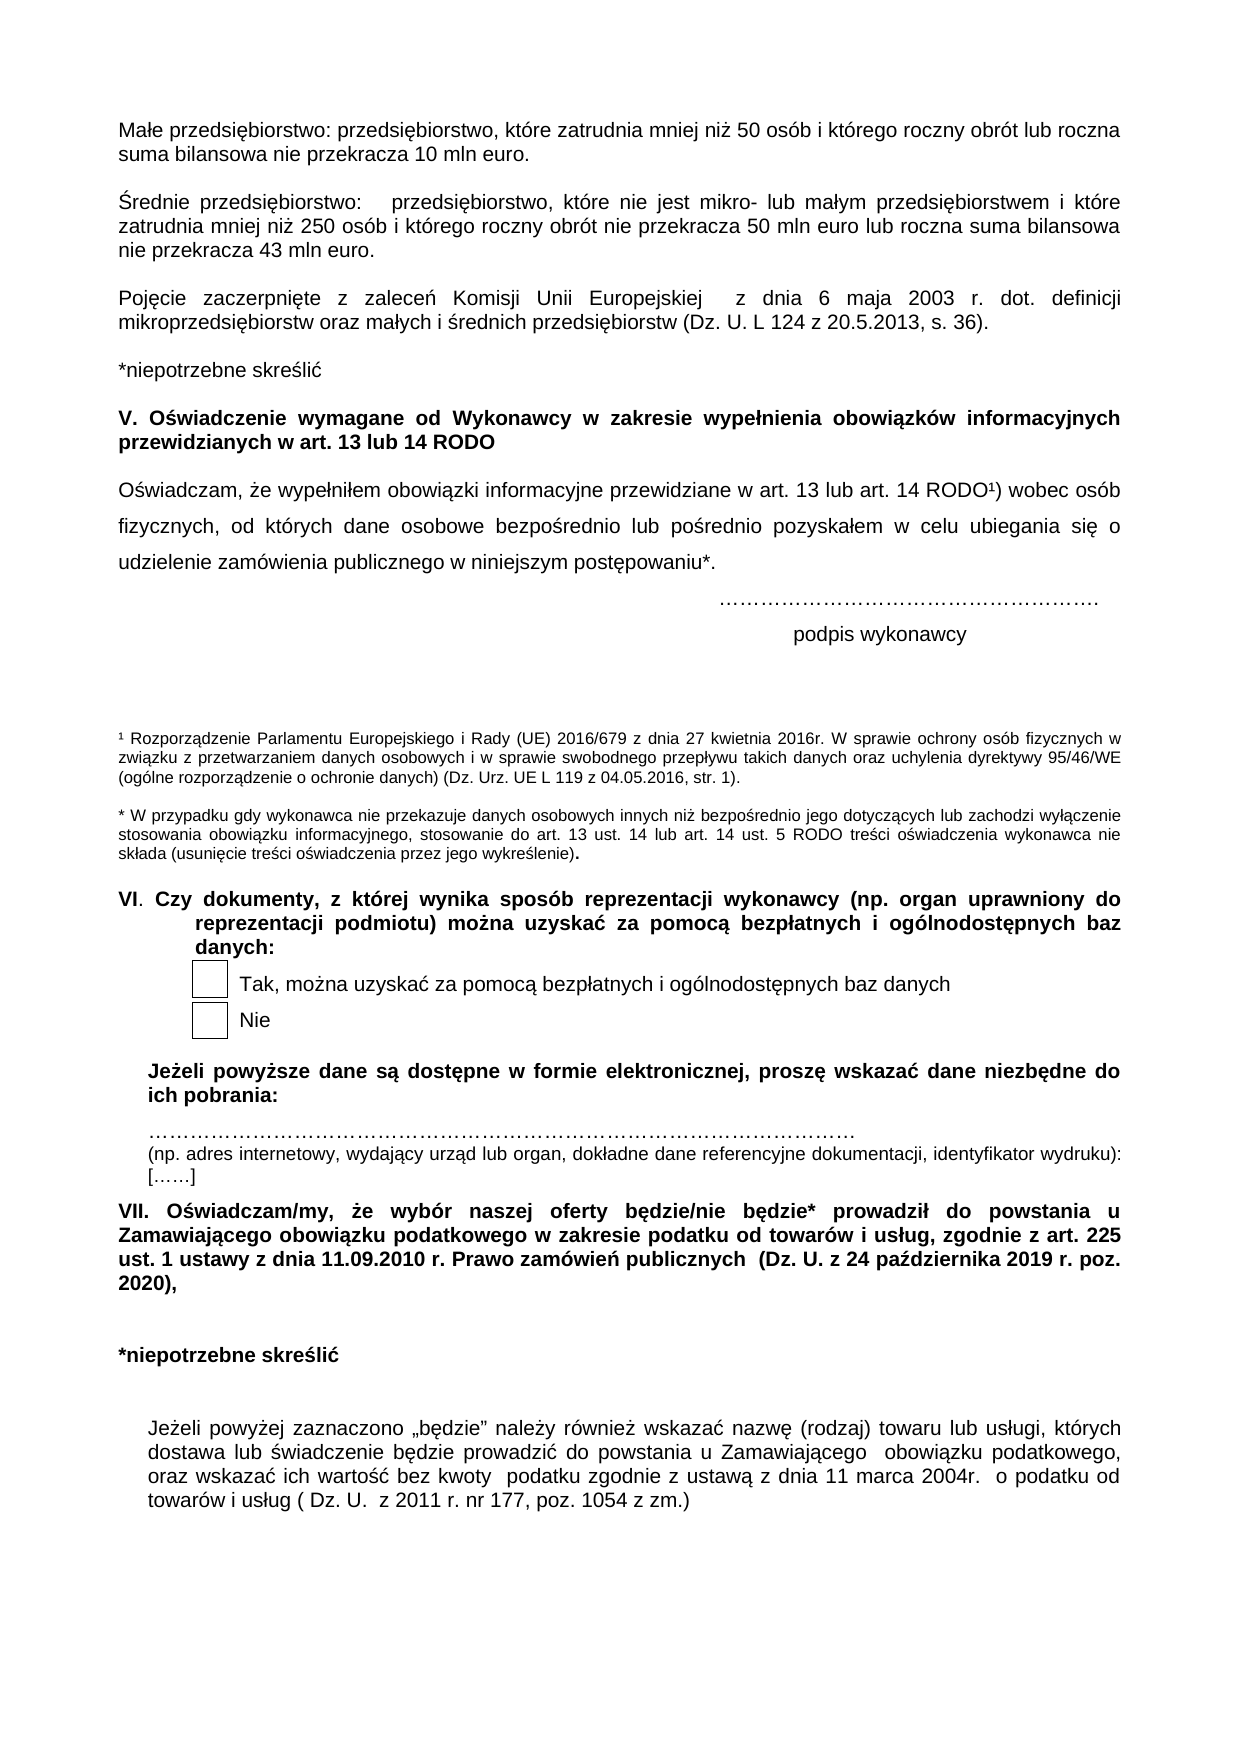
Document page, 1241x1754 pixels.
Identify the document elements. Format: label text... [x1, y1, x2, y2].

text VI. Czy dokumenty, z której wynika sposób reprezentacji wykonawcy (np. organ uprawniony do reprezentacji podmiotu) można uzyskać za pomocą bezpłatnych i ogólnodostępnych baz danych: [118, 887, 1122, 959]
text podpis wykonawcy [118, 621, 1122, 645]
list Małe przedsiębiorstwo: przedsiębiorstwo, które zatrudnia mniej niż 50 osób i którego roczny obrót lub roczna suma bilansowa nie przekracza 10 mln euro. [118, 118, 1122, 166]
text ¹ Rozporządzenie Parlamentu Europejskiego i Rady (UE) 2016/679 z dnia 27 kwietnia 2016r. W sprawie ochrony osób fizycznych w związku z przetwarzaniem danych osobowych i w sprawie swobodnego przepływu takich danych oraz uchylenia dyrektywy 95/46/WE (ogólne rozporządzenie o ochronie danych) (Dz. Urz. UE L 119 z 04.05.2016, str. 1). [118, 729, 1122, 787]
text ………………………………………………………………………………………… [148, 1119, 1122, 1143]
list Średnie przedsiębiorstwo: przedsiębiorstwo, które nie jest mikro- lub małym przedsiębiorstwem i które zatrudnia mniej niż 250 osób i którego roczny obrót nie przekracza 50 mln euro lub roczna suma bilansowa nie przekracza 43 mln euro. [118, 190, 1122, 262]
text (np. adres internetowy, wydający urząd lub organ, dokładne dane referencyjne dokumentacji, identyfikator wydruku): [……] [148, 1143, 1122, 1186]
text *niepotrzebne skreślić [118, 1343, 1122, 1367]
text ………………………………………………. [118, 585, 1122, 609]
text V. Oświadczenie wymagane od Wykonawcy w zakresie wypełnienia obowiązków informacyjnych przewidzianych w art. 13 lub 14 RODO [118, 406, 1122, 454]
text Nie [228, 1008, 1122, 1032]
text Jeżeli powyżej zaznaczono „będzie” należy również wskazać nazwę (rodzaj) towaru lub usługi, których dostawa lub świadczenie będzie prowadzić do powstania u Zamawiającego obowiązku podatkowego, oraz wskazać ich wartość bez kwoty podatku zgodnie z ustawą z dnia 11 marca 2004r. o podatku od towarów i usług ( Dz. U. z 2011 r. nr 177, poz. 1054 z zm.) [148, 1416, 1122, 1512]
text * W przypadku gdy wykonawca nie przekazuje danych osobowych innych niż bezpośrednio jego dotyczących lub zachodzi wyłączenie stosowania obowiązku informacyjnego, stosowanie do art. 13 ust. 14 lub art. 14 ust. 5 RODO treści oświadczenia wykonawca nie składa (usunięcie treści oświadczenia przez jego wykreślenie). [118, 806, 1122, 863]
text VII. Oświadczam/my, że wybór naszej oferty będzie/nie będzie* prowadził do powstania u Zamawiającego obowiązku podatkowego w zakresie podatku od towarów i usług, zgodnie z art. 225 ust. 1 ustawy z dnia 11.09.2010 r. Prawo zamówień publicznych (Dz. U. z 24 października 2019 r. poz. 2020), [118, 1198, 1122, 1294]
list Pojęcie zaczerpnięte z zaleceń Komisji Unii Europejskiej z dnia 6 maja 2003 r. dot. definicji mikroprzedsiębiorstw oraz małych i średnich przedsiębiorstw (Dz. U. L 124 z 20.5.2013, s. 36). [118, 286, 1122, 334]
text Tak, można uzyskać za pomocą bezpłatnych i ogólnodostępnych baz danych [228, 972, 1122, 996]
text *niepotrzebne skreślić [118, 358, 1122, 382]
text Oświadczam, że wypełniłem obowiązki informacyjne przewidziane w art. 13 lub art. 14 RODO¹) wobec osób fizycznych, od których dane osobowe bezpośrednio lub pośrednio pozyskałem w celu ubiegania się o udzielenie zamówienia publicznego w niniejszym postępowaniu*. [118, 478, 1122, 573]
text Jeżeli powyższe dane są dostępne w formie elektronicznej, proszę wskazać dane niezbędne do ich pobrania: [148, 1058, 1122, 1106]
